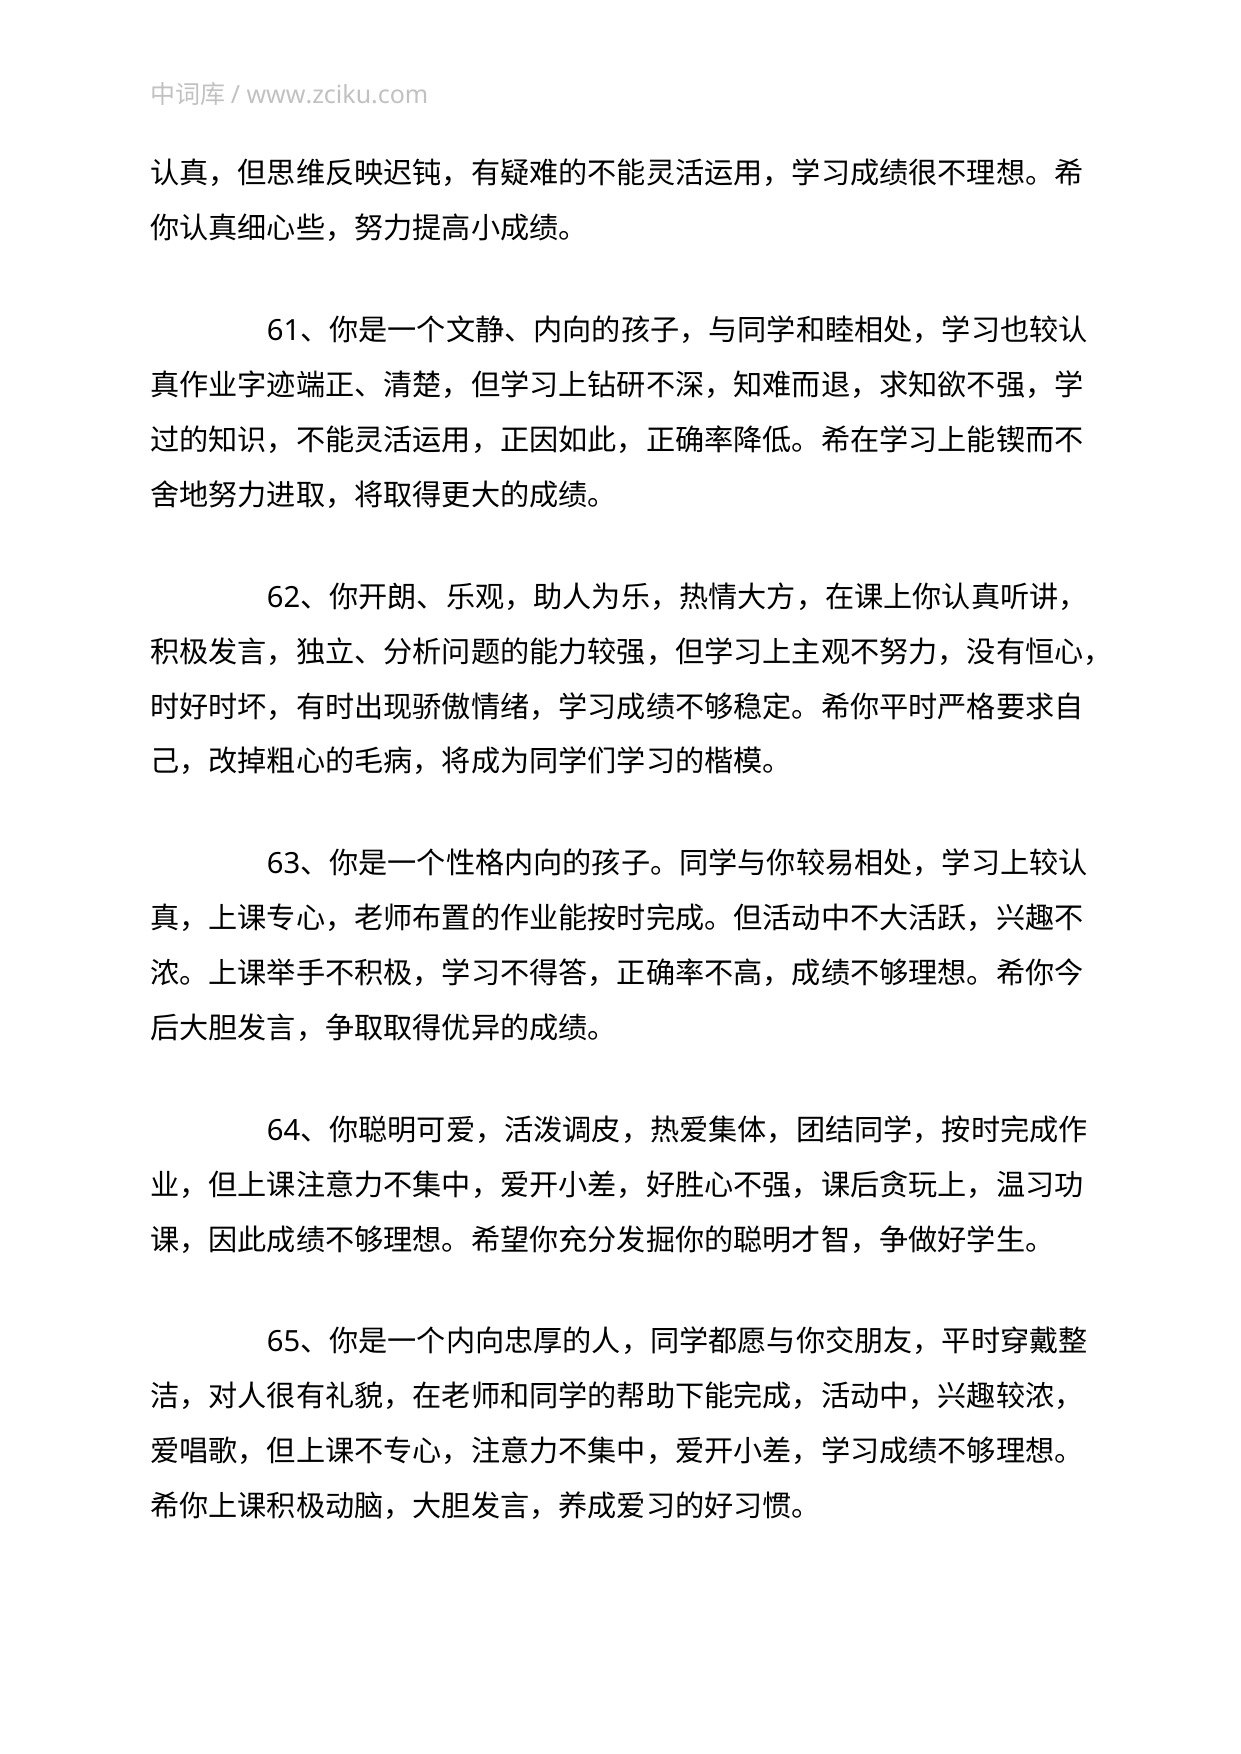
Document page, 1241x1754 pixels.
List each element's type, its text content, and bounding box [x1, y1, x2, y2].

text 62、你开朗、乐观，助人为乐，热情大方，在课上你认真听讲，积极发言，独立、分析问题的能力较强，但学习上主观不努力，没有恒心，时好时坏，有时出现骄傲情绪，学习成绩不够稳定。希你平时严格要求自己，改掉粗心的毛病，将成为同学们学习的楷模。 [150, 573, 1090, 780]
text 64、你聪明可爱，活泼调皮，热爱集体，团结同学，按时完成作业，但上课注意力不集中，爱开小差，好胜心不强，课后贪玩上，温习功课，因此成绩不够理想。希望你充分发掘你的聪明才智，争做好学生。 [150, 1106, 1090, 1258]
text 61、你是一个文静、内向的孩子，与同学和睦相处，学习也较认真作业字迹端正、清楚，但学习上钻研不深，知难而退，求知欲不强，学过的知识，不能灵活运用，正因如此，正确率降低。希在学习上能锲而不舍地努力进取，将取得更大的成绩。 [150, 307, 1090, 514]
text 65、你是一个内向忠厚的人，同学都愿与你交朋友，平时穿戴整洁，对人很有礼貌，在老师和同学的帮助下能完成，活动中，兴趣较浓，爱唱歌，但上课不专心，注意力不集中，爱开小差，学习成绩不够理想。希你上课积极动脑，大胆发言，养成爱习的好习惯。 [150, 1318, 1090, 1525]
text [150, 150, 1090, 247]
text 63、你是一个性格内向的孩子。同学与你较易相处，学习上较认真，上课专心，老师布置的作业能按时完成。但活动中不大活跃，兴趣不浓。上课举手不积极，学习不得答，正确率不高，成绩不够理想。希你今后大胆发言，争取取得优异的成绩。 [150, 840, 1090, 1047]
